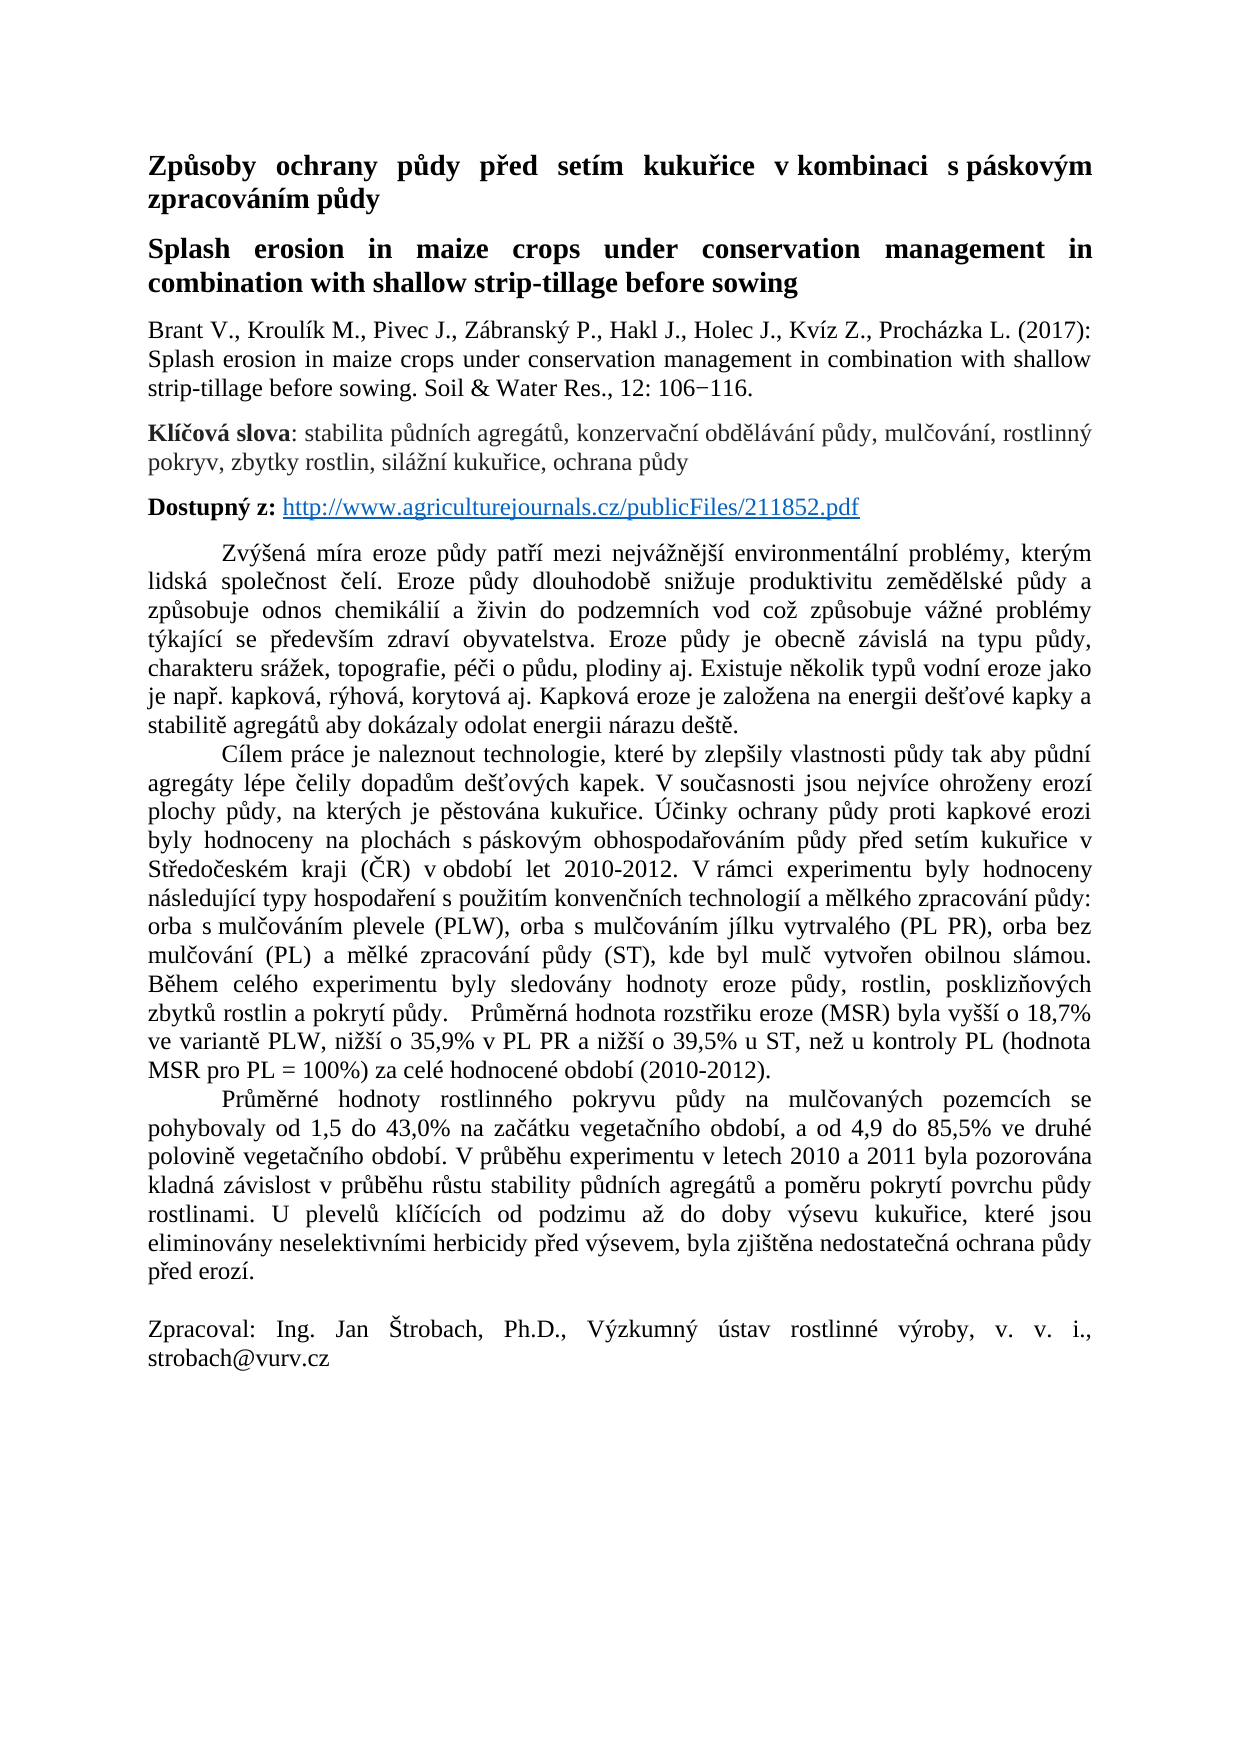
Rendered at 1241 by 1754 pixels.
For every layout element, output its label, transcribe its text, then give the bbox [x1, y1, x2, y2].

text Průměrné hodnoty rostlinného pokryvu půdy na mulčovaných pozemcích se pohybovaly od 1,5 do 43,0% na začátku vegetačního období, a od 4,9 do 85,5% ve druhé polovině vegetačního období. V průběhu experimentu v letech 2010 a 2011 byla pozorována kladná závislost v průběhu růstu stability půdních agregátů a poměru pokrytí povrchu půdy rostlinami. U plevelů klíčících od podzimu až do doby výsevu kukuřice, které jsou eliminovány neselektivními herbicidy před výsevem, byla zjištěna nedostatečná ochrana půdy před erozí. [148, 1084, 1093, 1285]
text Brant V., Kroulík M., Pivec J., Zábranský P., Hakl J., Holec J., Kvíz Z., Procházka L. (2017): Splash erosion in maize crops under conservation management in combination with shallow strip-tillage before sowing. Soil & Water Res., 12: 106−116. [148, 315, 1093, 401]
text Zpracoval: Ing. Jan Štrobach, Ph.D., Výzkumný ústav rostlinné výroby, v. v. i., strobach@vurv.cz [148, 1314, 1093, 1371]
text Dostupný z: http://www.agriculturejournals.cz/publicFiles/211852.pdf [148, 492, 1093, 521]
text Zvýšená míra eroze půdy patří mezi nejvážnější environmentální problémy, kterým lidská společnost čelí. Eroze půdy dlouhodobě snižuje produktivitu zemědělské půdy a způsobuje odnos chemikálií a živin do podzemních vod což způsobuje vážné problémy týkající se především zdraví obyvatelstva. Eroze půdy je obecně závislá na typu půdy, charakteru srážek, topografie, péči o půdu, plodiny aj. Existuje několik typů vodní eroze jako je např. kapková, rýhová, korytová aj. Kapková eroze je založena na energii dešťové kapky a stabilitě agregátů aby dokázaly odolat energii nárazu deště. [148, 538, 1093, 739]
text Cílem práce je naleznout technologie, které by zlepšily vlastnosti půdy tak aby půdní agregáty lépe čelily dopadům dešťových kapek. V současnosti jsou nejvíce ohroženy erozí plochy půdy, na kterých je pěstována kukuřice. Účinky ochrany půdy proti kapkové erozi byly hodnoceny na plochách s páskovým obhospodařováním půdy před setím kukuřice v Středočeském kraji (ČR) v období let 2010-2012. V rámci experimentu byly hodnoceny následující typy hospodaření s použitím konvenčních technologií a mělkého zpracování půdy: orba s mulčováním plevele (PLW), orba s mulčováním jílku vytrvalého (PL PR), orba bez mulčování (PL) a mělké zpracování půdy (ST), kde byl mulč vytvořen obilnou slámou. Během celého experimentu byly sledovány hodnoty eroze půdy, rostlin, posklizňových zbytků rostlin a pokrytí půdy. Průměrná hodnota rozstřiku eroze (MSR) byla vyšší o 18,7% ve variantě PLW, nižší o 35,9% v PL PR a nižší o 39,5% u ST, než u kontroly PL (hodnota MSR pro PL = 100%) za celé hodnocené období (2010-2012). [148, 739, 1093, 1084]
text Způsoby ochrany půdy před setím kukuřice v kombinaci s páskovým zpracováním půdy [148, 148, 1093, 215]
text Splash erosion in maize crops under conservation management in combination with shallow strip-tillage before sowing [148, 231, 1093, 298]
text Klíčová slova: stabilita půdních agregátů, konzervační obdělávání půdy, mulčování, rostlinný pokryv, zbytky rostlin, silážní kukuřice, ochrana půdy [148, 418, 1093, 476]
